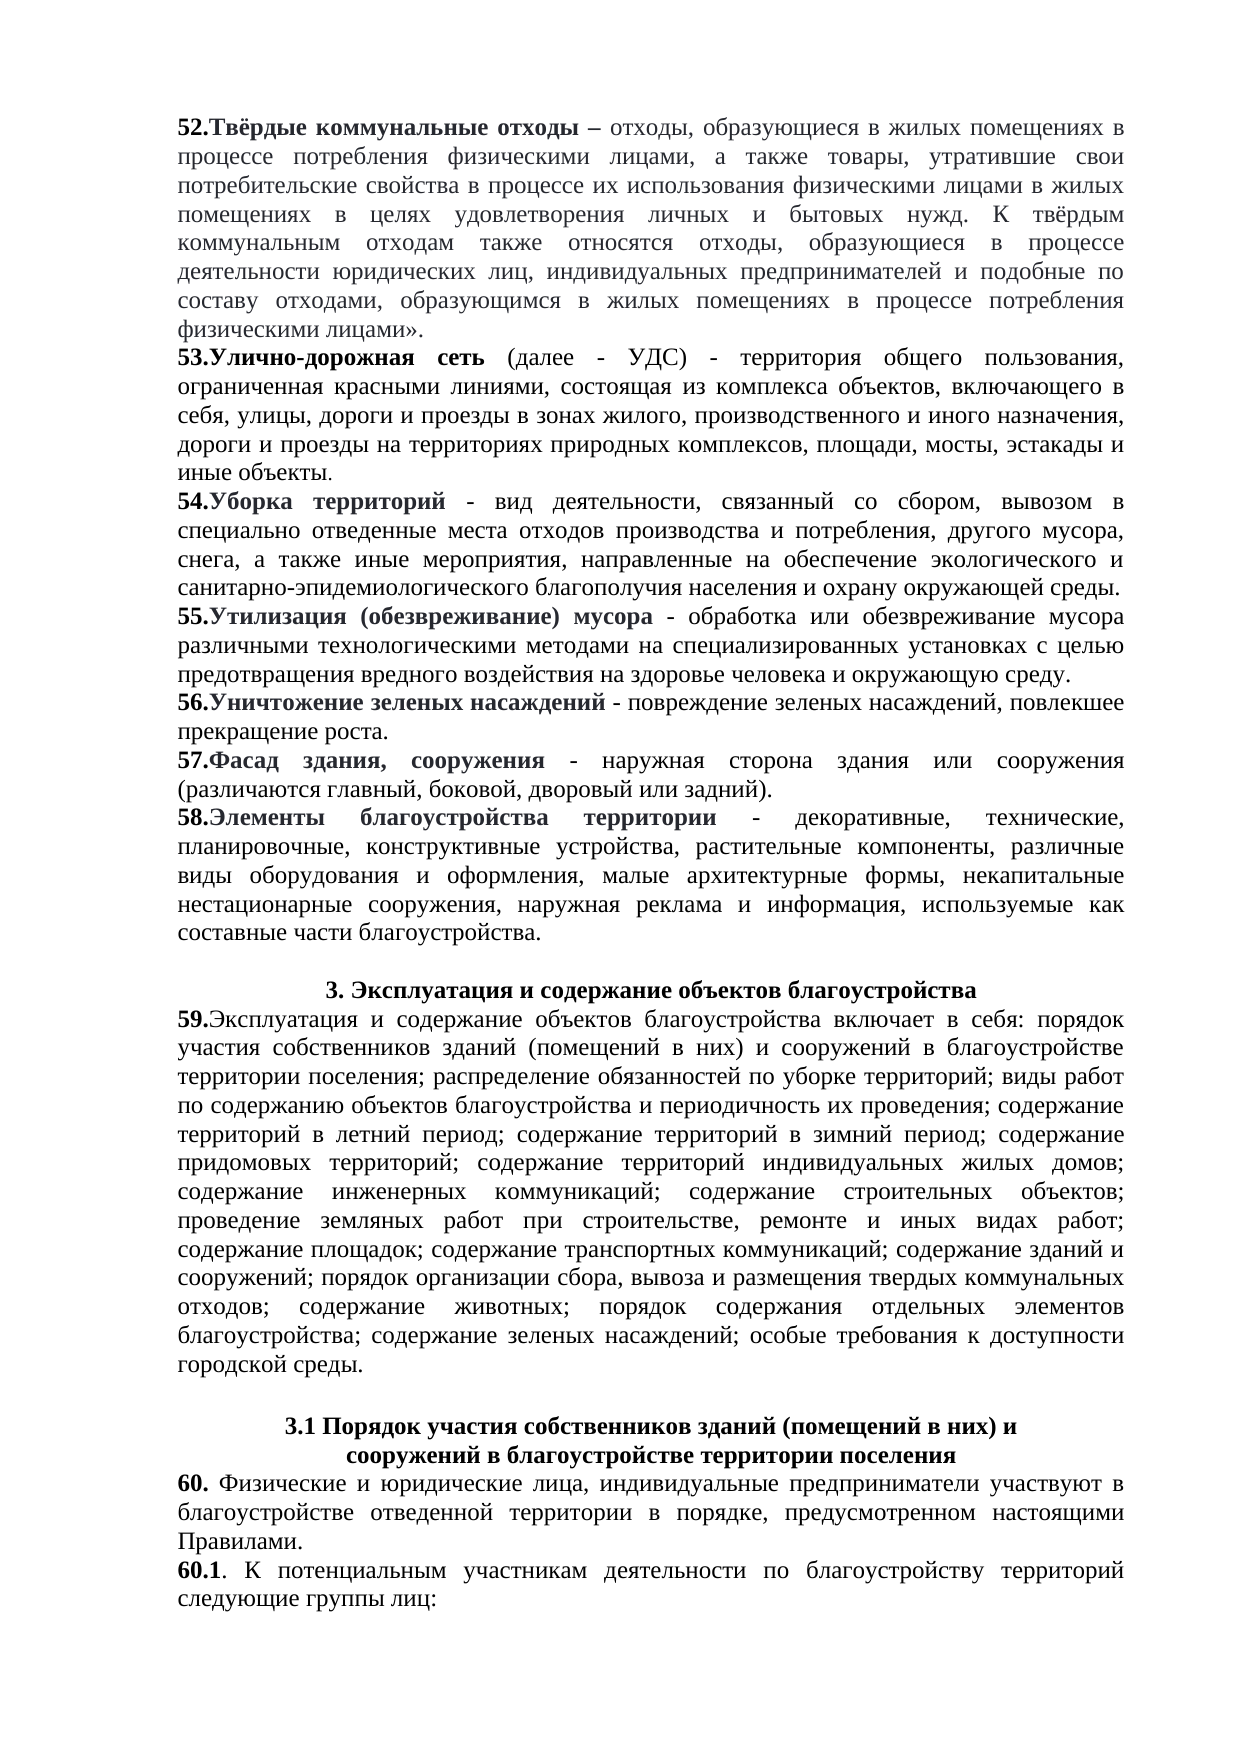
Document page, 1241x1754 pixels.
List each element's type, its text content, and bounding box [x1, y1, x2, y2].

text 60. Физические и юридические лица, индивидуальные предприниматели участвуют в благоустройстве отведенной территории в порядке, предусмотренном настоящими Правилами. [177, 1468, 1125, 1555]
text 58.Элементы благоустройства территории - декоративные, технические, планировочные, конструктивные устройства, растительные компоненты, различные виды оборудования и оформления, малые архитектурные формы, некапитальные нестационарные сооружения, наружная реклама и информация, используемые как составные части благоустройства. [177, 802, 1125, 946]
text 52.Твёрдые коммунальные отходы – отходы, образующиеся в жилых помещениях в процессе потребления физическими лицами, а также товары, утратившие свои потребительские свойства в процессе их использования физическими лицами в жилых помещениях в целях удовлетворения личных и бытовых нужд. К твёрдым коммунальным отходам также относятся отходы, образующиеся в процессе деятельности юридических лиц, индивидуальных предпринимателей и подобные по составу отходами, образующимся в жилых помещениях в процессе потребления физическими лицами». [177, 112, 1125, 342]
subtitle сооружений в благоустройстве территории поселения [177, 1440, 1125, 1468]
text 59.Эксплуатация и содержание объектов благоустройства включает в себя: порядок участия собственников зданий (помещений в них) и сооружений в благоустройстве территории поселения; распределение обязанностей по уборке территорий; виды работ по содержанию объектов благоустройства и периодичность их проведения; содержание территорий в летний период; содержание территорий в зимний период; содержание придомовых территорий; содержание территорий индивидуальных жилых домов; содержание инженерных коммуникаций; содержание строительных объектов; проведение земляных работ при строительстве, ремонте и иных видах работ; содержание площадок; содержание транспортных коммуникаций; содержание зданий и сооружений; порядок организации сбора, вывоза и размещения твердых коммунальных отходов; содержание животных; порядок содержания отдельных элементов благоустройства; содержание зеленых насаждений; особые требования к доступности городской среды. [177, 1004, 1125, 1377]
text 56.Уничтожение зеленых насаждений - повреждение зеленых насаждений, повлекшее прекращение роста. [177, 687, 1125, 745]
text 54.Уборка территорий - вид деятельности, связанный со сбором, вывозом в специально отведенные места отходов производства и потребления, другого мусора, снега, а также иные мероприятия, направленные на обеспечение экологического и санитарно-эпидемиологического благополучия населения и охрану окружающей среды. [177, 486, 1125, 601]
text 57.Фасад здания, сооружения - наружная сторона здания или сооружения (различаются главный, боковой, дворовый или задний). [177, 745, 1125, 802]
text 60.1. К потенциальным участникам деятельности по благоустройству территорий следующие группы лиц: [177, 1555, 1125, 1612]
subtitle 3.1 Порядок участия собственников зданий (помещений в них) и [177, 1411, 1125, 1440]
text 55.Утилизация (обезвреживание) мусора - обработка или обезвреживание мусора различными технологическими методами на специализированных установках с целью предотвращения вредного воздействия на здоровье человека и окружающую среду. [177, 601, 1125, 687]
text 53.Улично-дорожная сеть (далее - УДС) - территория общего пользования, ограниченная красными линиями, состоящая из комплекса объектов, включающего в себя, улицы, дороги и проезды в зонах жилого, производственного и иного назначения, дороги и проезды на территориях природных комплексов, площади, мосты, эстакады и иные объекты. [177, 342, 1125, 486]
subtitle 3. Эксплуатация и содержание объектов благоустройства [177, 975, 1125, 1004]
